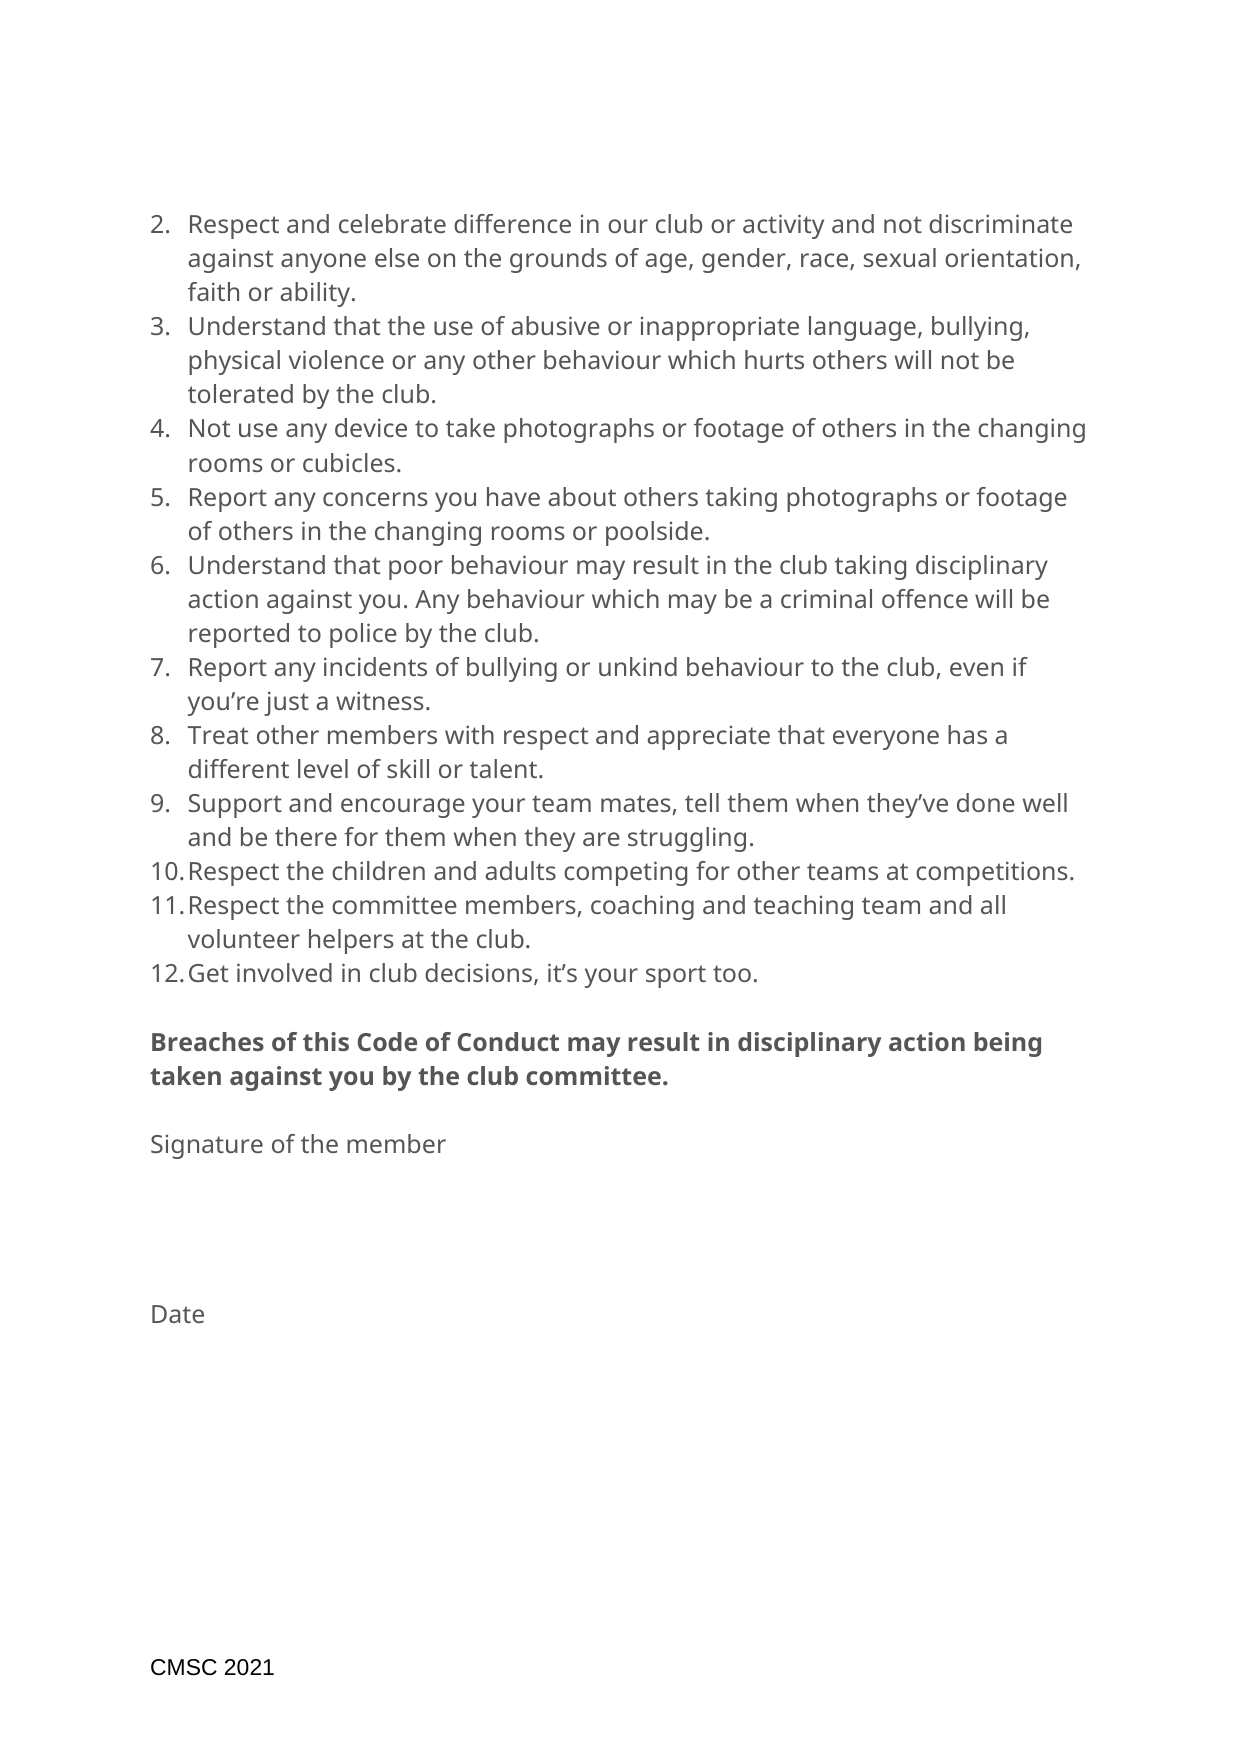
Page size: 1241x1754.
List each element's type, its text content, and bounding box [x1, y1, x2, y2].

list Report any concerns you have about others taking photographs or footage of others in the changing rooms or poolside. [150, 479, 1090, 547]
list Get involved in club decisions, it’s your sport too. [150, 956, 1090, 990]
text Signature of the member [150, 1126, 1090, 1161]
list Respect the committee members, coaching and teaching team and all volunteer helpers at the club. [150, 888, 1090, 956]
list Not use any device to take photographs or footage of others in the changing rooms or cubicles. [150, 411, 1090, 479]
list Support and encourage your team mates, tell them when they’ve done well and be there for them when they are struggling. [150, 786, 1090, 854]
list Report any incidents of bullying or unkind behaviour to the club, even if you’re just a witness. [150, 649, 1090, 718]
text Date [150, 1297, 1090, 1331]
list Understand that poor behaviour may result in the club taking disciplinary action against you. Any behaviour which may be a criminal offence will be reported to police by the club. [150, 547, 1090, 649]
list Treat other members with respect and appreciate that everyone has a different level of skill or talent. [150, 718, 1090, 786]
list Respect and celebrate difference in our club or activity and not discriminate against anyone else on the grounds of age, gender, race, sexual orientation, faith or ability. [150, 207, 1090, 309]
list Understand that the use of abusive or inappropriate language, bullying, physical violence or any other behaviour which hurts others will not be tolerated by the club. [150, 309, 1090, 411]
list Respect the children and adults competing for other teams at competitions. [150, 854, 1090, 888]
text Breaches of this Code of Conduct may result in disciplinary action being taken against you by the club committee. [150, 1024, 1090, 1092]
